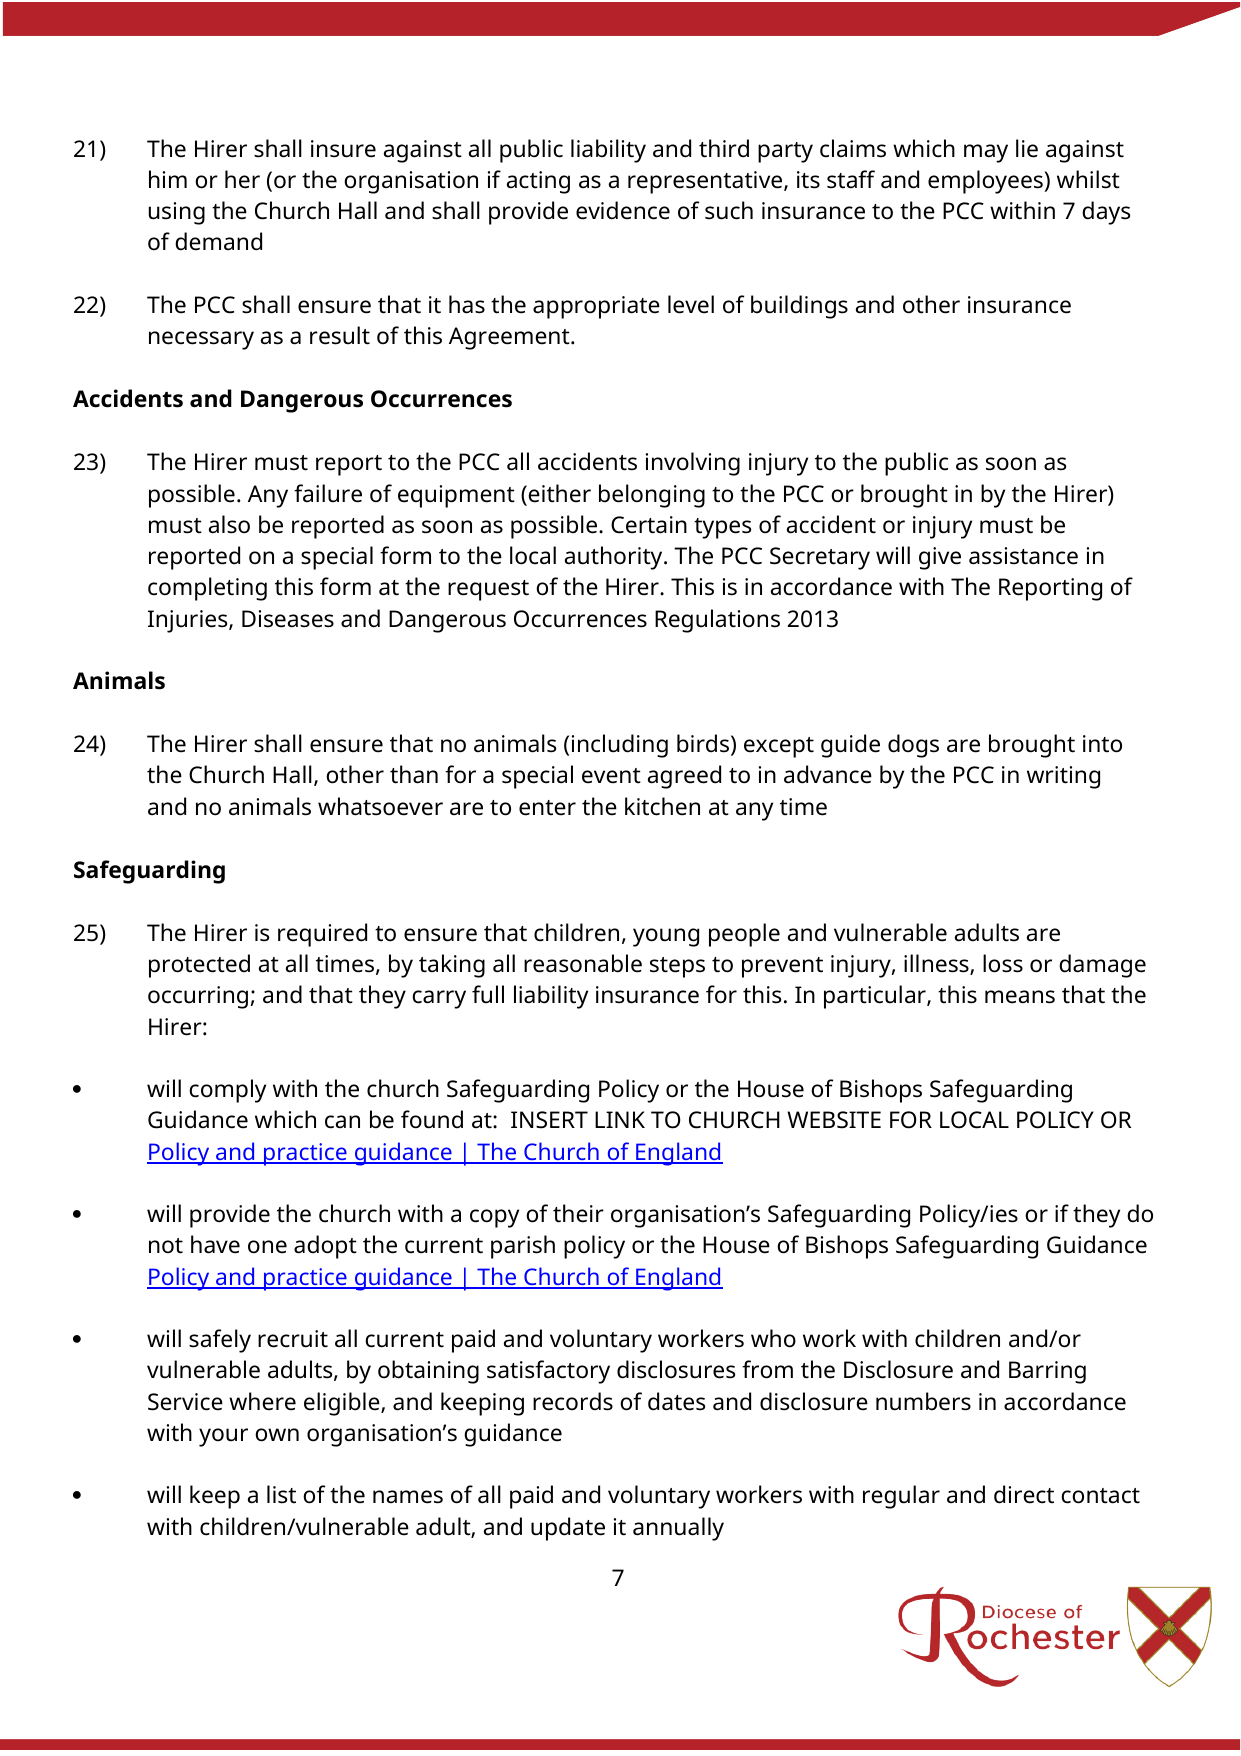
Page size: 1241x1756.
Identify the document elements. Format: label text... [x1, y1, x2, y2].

list The Hirer must report to the PCC all accidents involving injury to the public as soon as possible. Any failure of equipment (either belonging to the PCC or brought in by the Hirer) must also be reported as soon as possible. Certain types of accident or injury must be reported on a special form to the local authority. The PCC Secretary will give assistance in completing this form at the request of the Hirer. This is in accordance with The Reporting of Injuries, Diseases and Dangerous Occurrences Regulations 2013 [73, 446, 1141, 634]
list will provide the church with a copy of their organisation’s Safeguarding Policy/ies or if they do not have one adopt the current parish policy or the House of Bishops Safeguarding Guidance Policy and practice guidance | The Church of England [73, 1198, 1163, 1292]
list will keep a list of the names of all paid and voluntary workers with regular and direct contact with children/vulnerable adult, and update it annually [73, 1479, 1163, 1542]
picture [2, 2, 1241, 42]
list The Hirer is required to ensure that children, young people and vulnerable adults are protected at all times, by taking all reasonable steps to prevent injury, illness, loss or damage occurring; and that they carry full liability insurance for this. In particular, this means that the Hirer: [73, 917, 1163, 1042]
list will safely recruit all current paid and voluntary workers who work with children and/or vulnerable adults, by obtaining satisfactory disclosures from the Disclosure and Barring Service where eligible, and keeping records of dates and disclosure numbers in accordance with your own organisation’s guidance [73, 1323, 1163, 1448]
list The Hirer shall insure against all public liability and third party claims which may lie against him or her (or the organisation if acting as a representative, its staff and employees) whilst using the Church Hall and shall provide evidence of such insurance to the PCC within 7 days of demand [73, 133, 1147, 258]
picture [0, 1565, 1241, 1750]
list The PCC shall ensure that it has the appropriate level of buildings and other insurance necessary as a result of this Agreement. [73, 289, 1147, 351]
subtitle Accidents and Dangerous Occurrences [73, 383, 1163, 414]
subtitle Safeguarding [73, 854, 1163, 885]
subtitle Animals [73, 665, 1163, 696]
list The Hirer shall ensure that no animals (including birds) except guide dogs are brought into the Church Hall, other than for a special event agreed to in advance by the PCC in writing and no animals whatsoever are to enter the kitchen at any time [73, 728, 1133, 822]
list will comply with the church Safeguarding Policy or the House of Bishops Safeguarding Guidance which can be found at: INSERT LINK TO CHURCH WEBSITE FOR LOCAL POLICY OR Policy and practice guidance | The Church of England [73, 1073, 1163, 1167]
